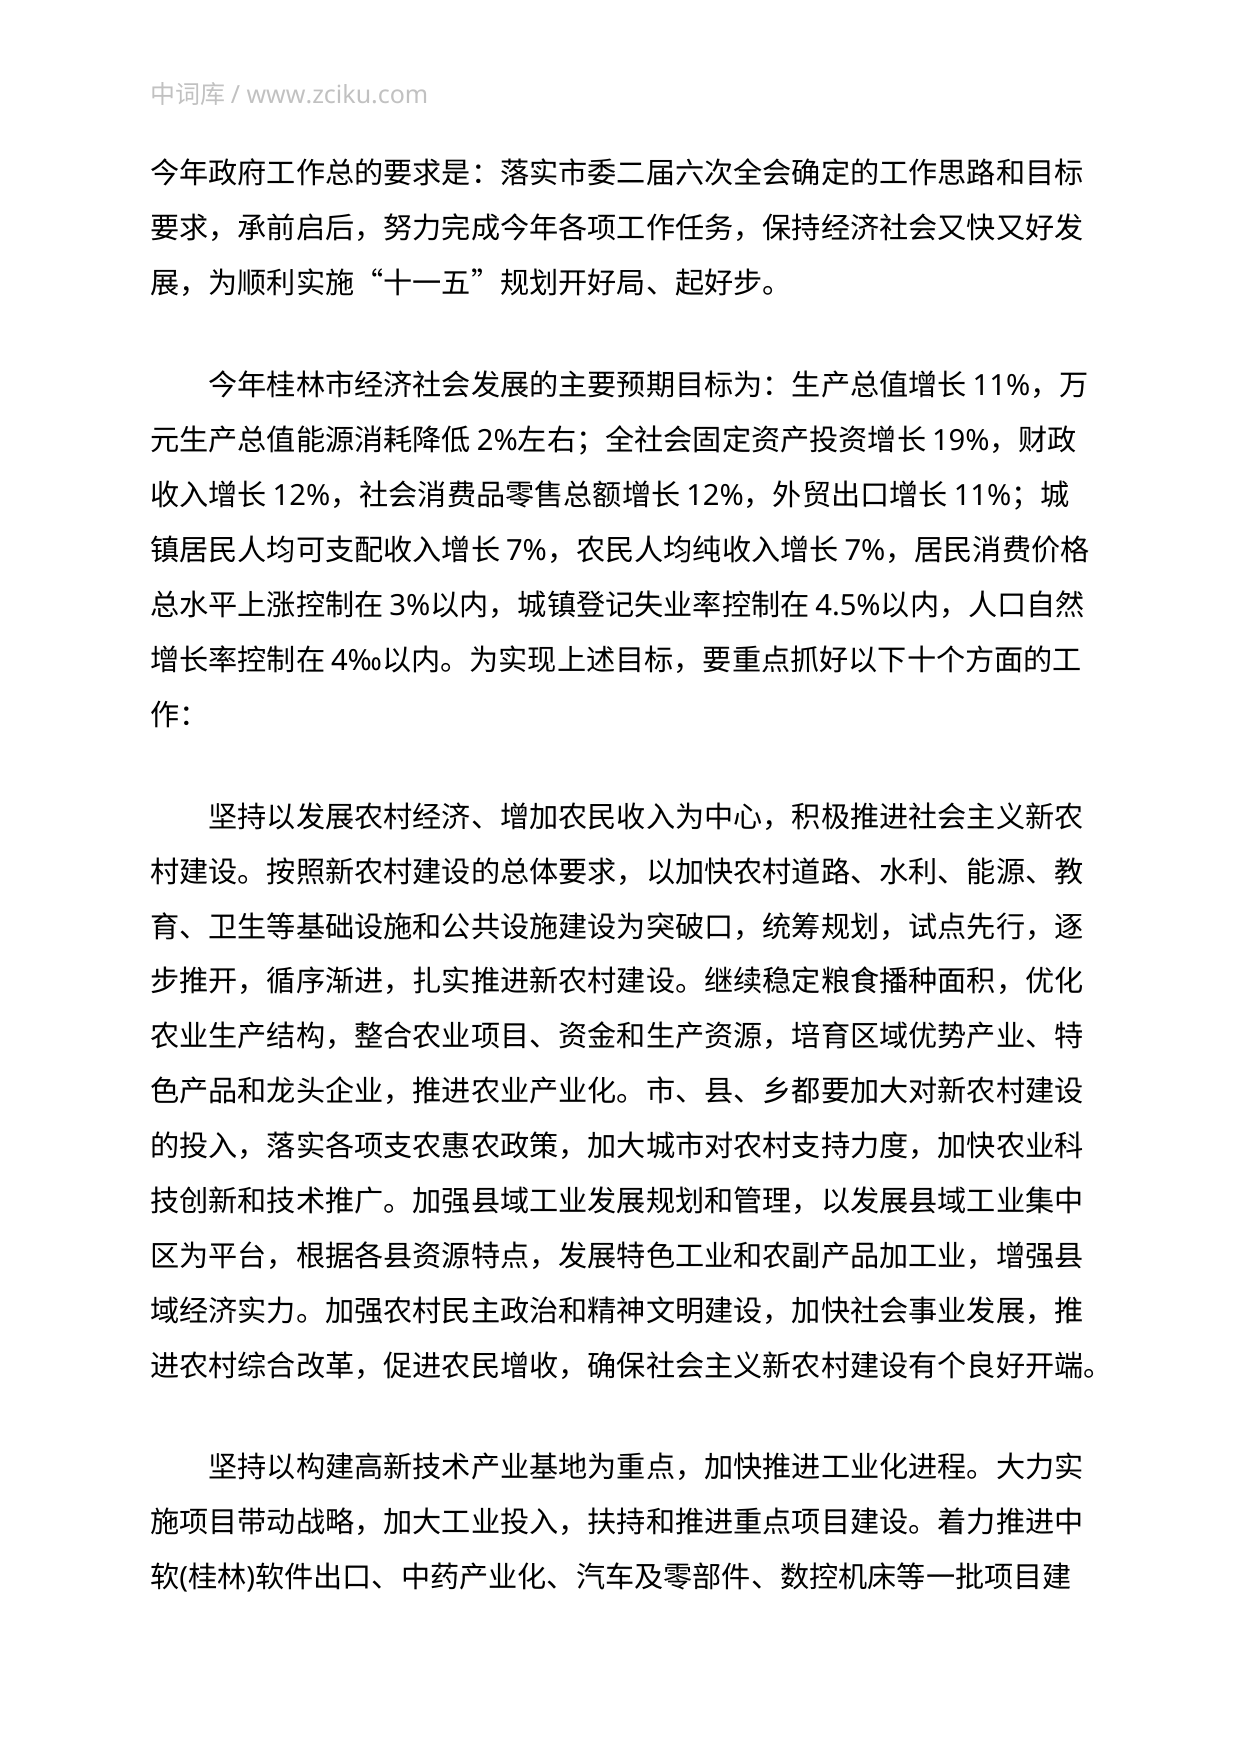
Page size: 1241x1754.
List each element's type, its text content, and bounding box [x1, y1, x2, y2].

text 今年桂林市经济社会发展的主要预期目标为：生产总值增长11%，万元生产总值能源消耗降低2%左右；全社会固定资产投资增长19%，财政收入增长12%，社会消费品零售总额增长12%，外贸出口增长11%；城镇居民人均可支配收入增长7%，农民人均纯收入增长7%，居民消费价格总水平上涨控制在3%以内，城镇登记失业率控制在4.5%以内，人口自然增长率控制在4‰以内。为实现上述目标，要重点抓好以下十个方面的工作： [150, 362, 1090, 734]
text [150, 1444, 1090, 1596]
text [150, 150, 1090, 302]
text 坚持以发展农村经济、增加农民收入为中心，积极推进社会主义新农村建设。按照新农村建设的总体要求，以加快农村道路、水利、能源、教育、卫生等基础设施和公共设施建设为突破口，统筹规划，试点先行，逐步推开，循序渐进，扎实推进新农村建设。继续稳定粮食播种面积，优化农业生产结构，整合农业项目、资金和生产资源，培育区域优势产业、特色产品和龙头企业，推进农业产业化。市、县、乡都要加大对新农村建设的投入，落实各项支农惠农政策，加大城市对农村支持力度，加快农业科技创新和技术推广。加强县域工业发展规划和管理，以发展县域工业集中区为平台，根据各县资源特点，发展特色工业和农副产品加工业，增强县域经济实力。加强农村民主政治和精神文明建设，加快社会事业发展，推进农村综合改革，促进农民增收，确保社会主义新农村建设有个良好开端。 [150, 793, 1090, 1384]
